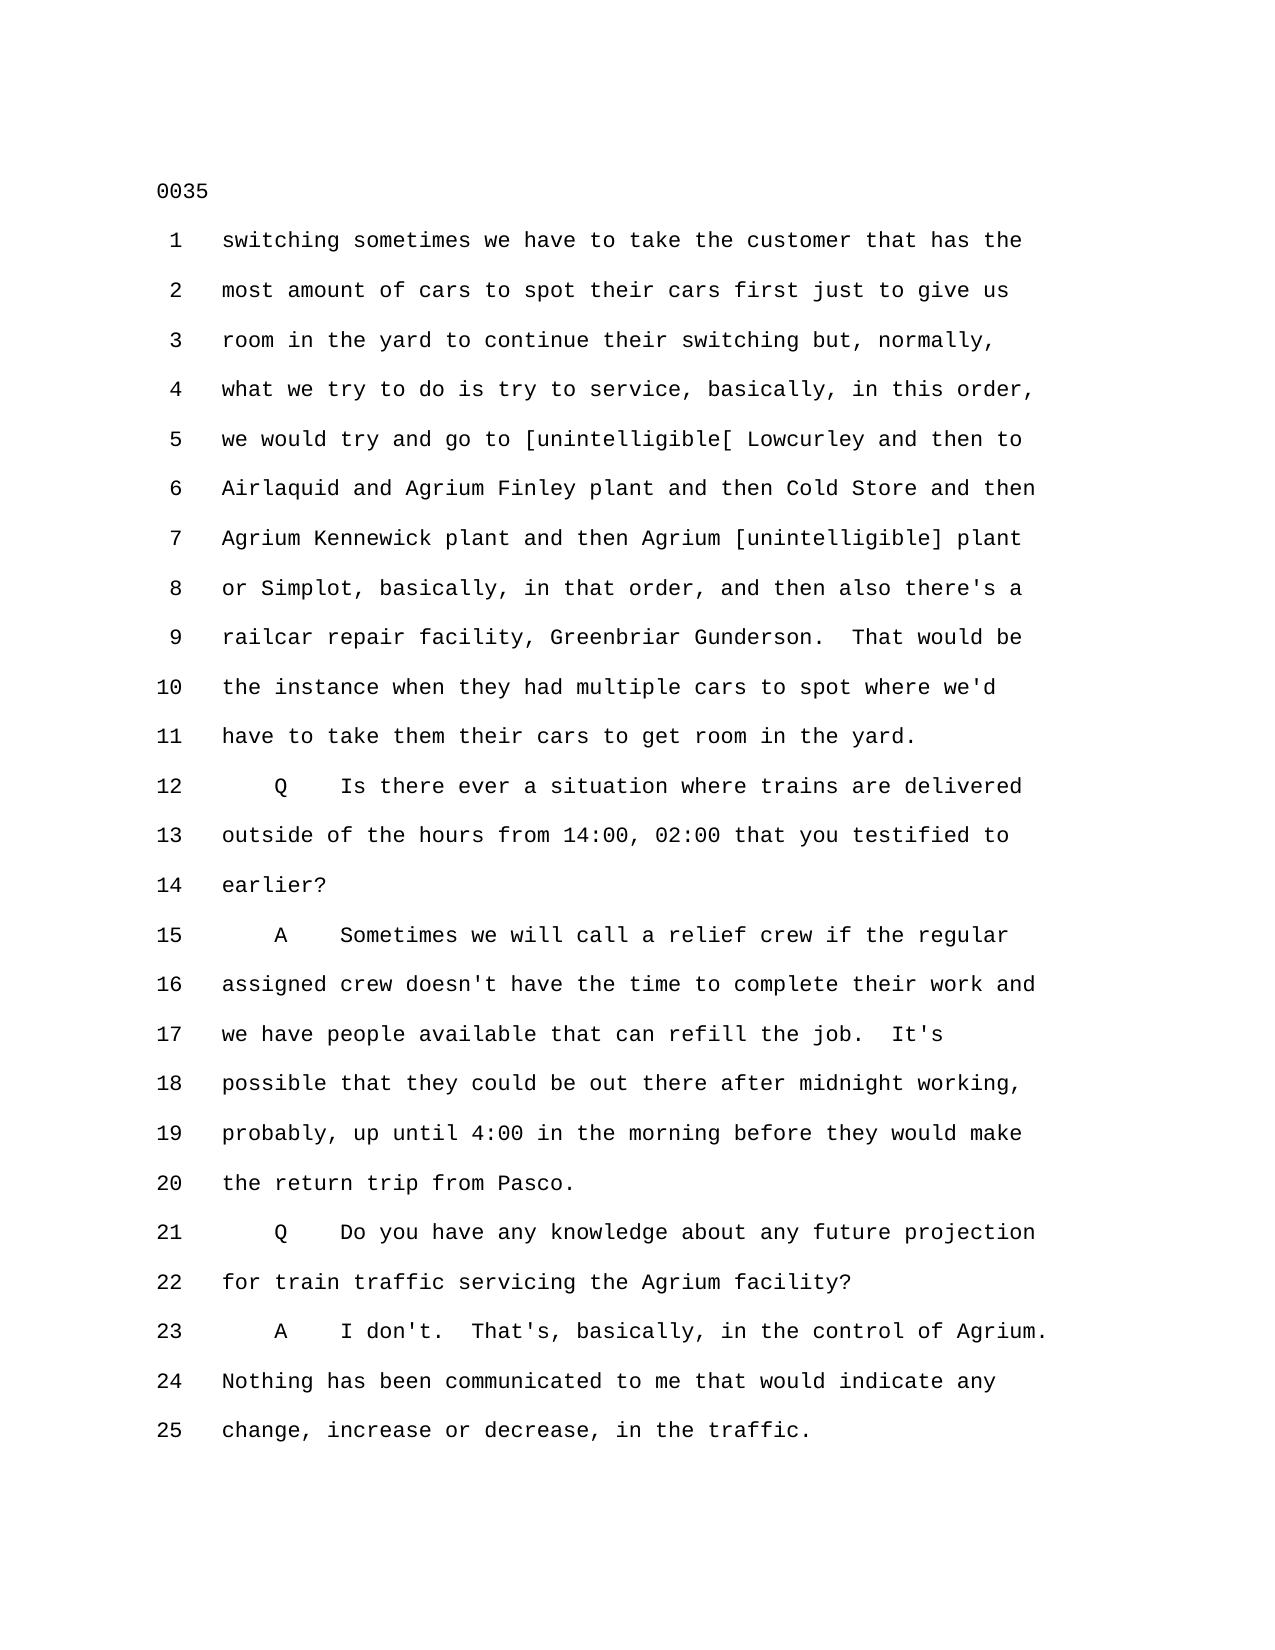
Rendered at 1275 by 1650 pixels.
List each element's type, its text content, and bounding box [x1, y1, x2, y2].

text 7 Agrium Kennewick plant and then Agrium [unintelligible] plant [156, 527, 1119, 552]
text 11 have to take them their cars to get room in the yard. [156, 725, 1119, 750]
text 20 the return trip from Pasco. [156, 1172, 1119, 1196]
text 25 change, increase or decrease, in the traffic. [156, 1419, 1119, 1444]
text 10 the instance when they had multiple cars to spot where we'd [156, 676, 1119, 701]
text 23 A I don't. That's, basically, in the control of Agrium. [156, 1320, 1119, 1345]
text 4 what we try to do is try to service, basically, in this order, [156, 378, 1119, 403]
text 15 A Sometimes we will call a relief crew if the regular [156, 924, 1119, 948]
text 13 outside of the hours from 14:00, 02:00 that you testified to [156, 824, 1119, 849]
text 9 railcar repair facility, Greenbriar Gunderson. That would be [156, 626, 1119, 651]
text 12 Q Is there ever a situation where trains are delivered [156, 775, 1119, 800]
text 21 Q Do you have any knowledge about any future projection [156, 1221, 1119, 1246]
text 3 room in the yard to continue their switching but, normally, [156, 329, 1119, 353]
text 14 earlier? [156, 874, 1119, 899]
text 2 most amount of cars to spot their cars first just to give us [156, 279, 1119, 304]
text 24 Nothing has been communicated to me that would indicate any [156, 1370, 1119, 1395]
text 8 or Simplot, basically, in that order, and then also there's a [156, 577, 1119, 601]
text 5 we would try and go to [unintelligible[ Lowcurley and then to [156, 428, 1119, 453]
text 16 assigned crew doesn't have the time to complete their work and [156, 973, 1119, 998]
text 6 Airlaquid and Agrium Finley plant and then Cold Store and then [156, 477, 1119, 502]
text 17 we have people available that can refill the job. It's [156, 1023, 1119, 1048]
text 18 possible that they could be out there after midnight working, [156, 1072, 1119, 1097]
text 0035 [156, 180, 1119, 205]
text 22 for train traffic servicing the Agrium facility? [156, 1271, 1119, 1296]
text 19 probably, up until 4:00 in the morning before they would make [156, 1122, 1119, 1147]
text 1 switching sometimes we have to take the customer that has the [156, 229, 1119, 254]
